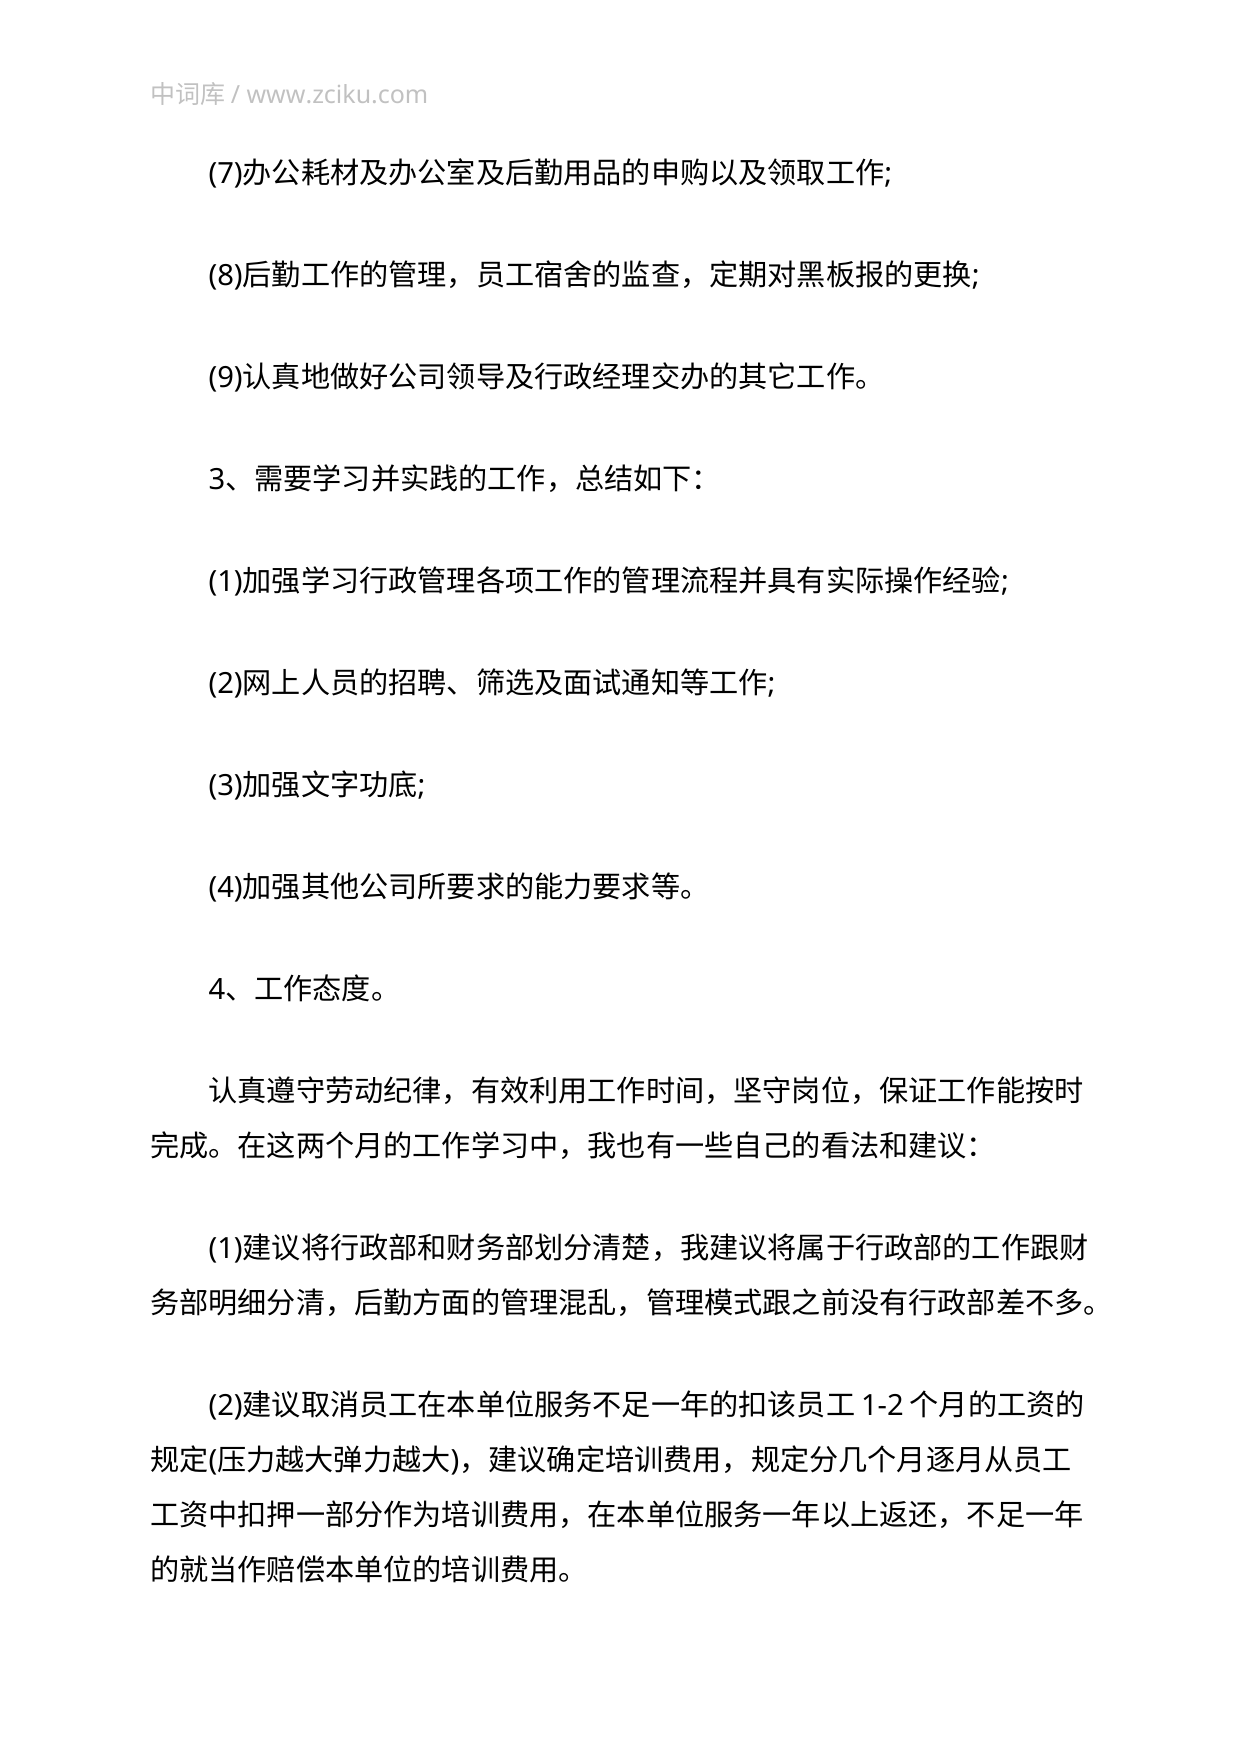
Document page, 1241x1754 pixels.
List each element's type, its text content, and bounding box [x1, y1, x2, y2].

text 认真遵守劳动纪律，有效利用工作时间，坚守岗位，保证工作能按时完成。在这两个月的工作学习中，我也有一些自己的看法和建议： [150, 1068, 1090, 1165]
text (1)加强学习行政管理各项工作的管理流程并具有实际操作经验; [150, 558, 1090, 600]
text 4、工作态度。 [150, 966, 1090, 1008]
text (4)加强其他公司所要求的能力要求等。 [150, 864, 1090, 906]
text (1)建议将行政部和财务部划分清楚，我建议将属于行政部的工作跟财务部明细分清，后勤方面的管理混乱，管理模式跟之前没有行政部差不多。 [150, 1224, 1090, 1322]
text (3)加强文字功底; [150, 762, 1090, 804]
text (9)认真地做好公司领导及行政经理交办的其它工作。 [150, 354, 1090, 396]
text (2)网上人员的招聘、筛选及面试通知等工作; [150, 660, 1090, 702]
text (8)后勤工作的管理，员工宿舍的监查，定期对黑板报的更换; [150, 252, 1090, 294]
text (2)建议取消员工在本单位服务不足一年的扣该员工1-2个月的工资的规定(压力越大弹力越大)，建议确定培训费用，规定分几个月逐月从员工工资中扣押一部分作为培训费用，在本单位服务一年以上返还，不足一年的就当作赔偿本单位的培训费用。 [150, 1381, 1090, 1588]
text 3、需要学习并实践的工作，总结如下： [150, 456, 1090, 498]
text (7)办公耗材及办公室及后勤用品的申购以及领取工作; [150, 150, 1090, 192]
